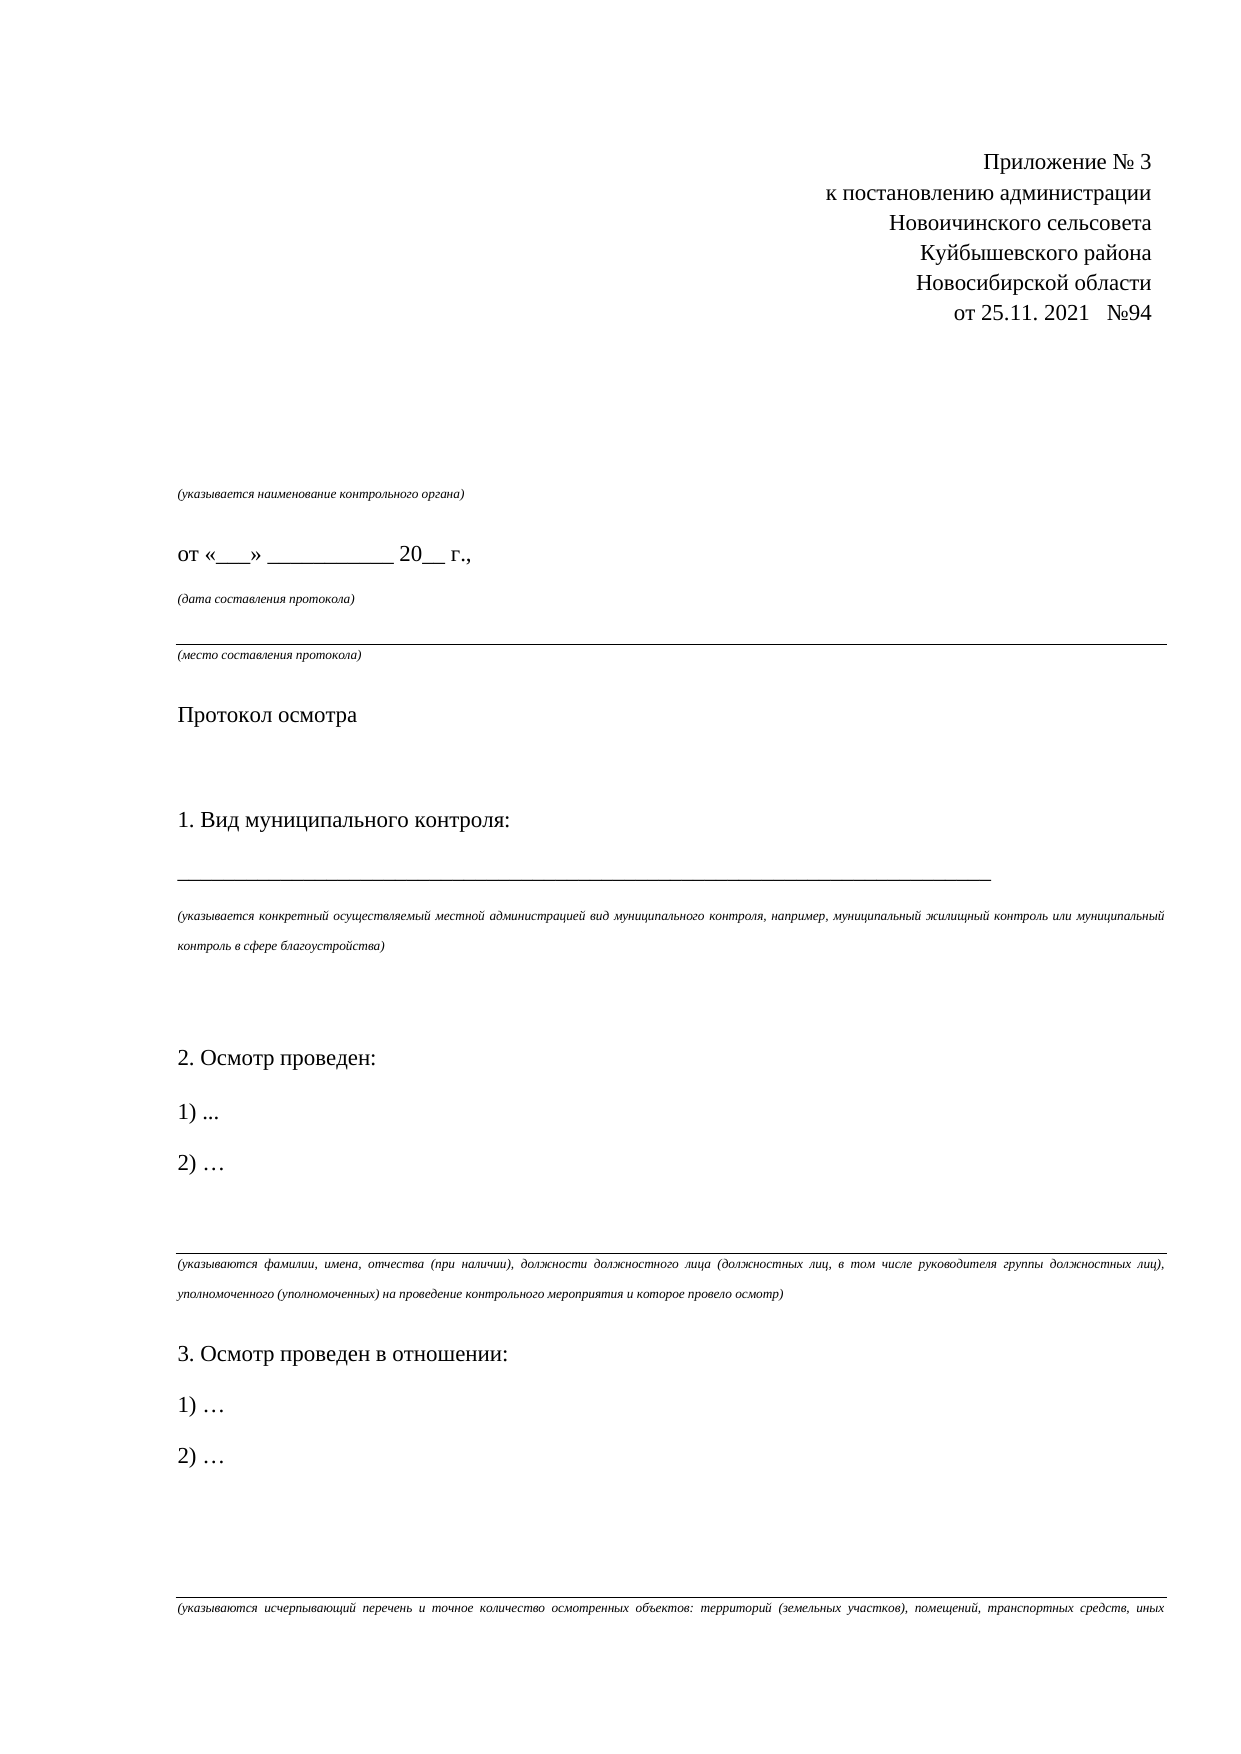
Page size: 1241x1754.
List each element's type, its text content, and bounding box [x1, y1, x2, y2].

table_cell 1) ... 2) … [176, 1096, 1167, 1252]
table_cell 2. Осмотр проведен: [176, 1042, 1167, 1096]
text Куйбышевского района [177, 239, 1152, 265]
text Приложение № 3 [177, 148, 1152, 175]
table_cell 1. Вид муниципального контроля: _______________________________________________________________________ (указывается конкретный осуществляемый местной администрацией вид муниципального контроля, например, муниципальный жилищный контроль или муниципальный контроль в сфере благоустройства) [176, 805, 1167, 1042]
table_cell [176, 1598, 1167, 1628]
text Новосибирской области [177, 269, 1152, 296]
text Новоичинского сельсовета [177, 209, 1152, 235]
table_cell 3. Осмотр проведен в отношении: 1) … 2) … [176, 1339, 1167, 1597]
table_cell Протокол осмотра [176, 699, 1167, 804]
table_cell (указывается наименование контрольного органа) [176, 483, 1167, 538]
text от 25.11. 2021 №94 [177, 299, 1152, 326]
table_cell (указываются фамилии, имена, отчества (при наличии), должности должностного лица (должностных лиц, в том числе руководителя группы должностных лиц), уполномоченного (уполномоченных) на проведение контрольного мероприятия и которое провело осмотр) [176, 1254, 1167, 1338]
table_cell от «___» ___________ 20__ г., (дата составления протокола) [176, 539, 1167, 644]
table_cell (место составления протокола) [176, 645, 1167, 699]
text к постановлению администрации [177, 178, 1152, 205]
